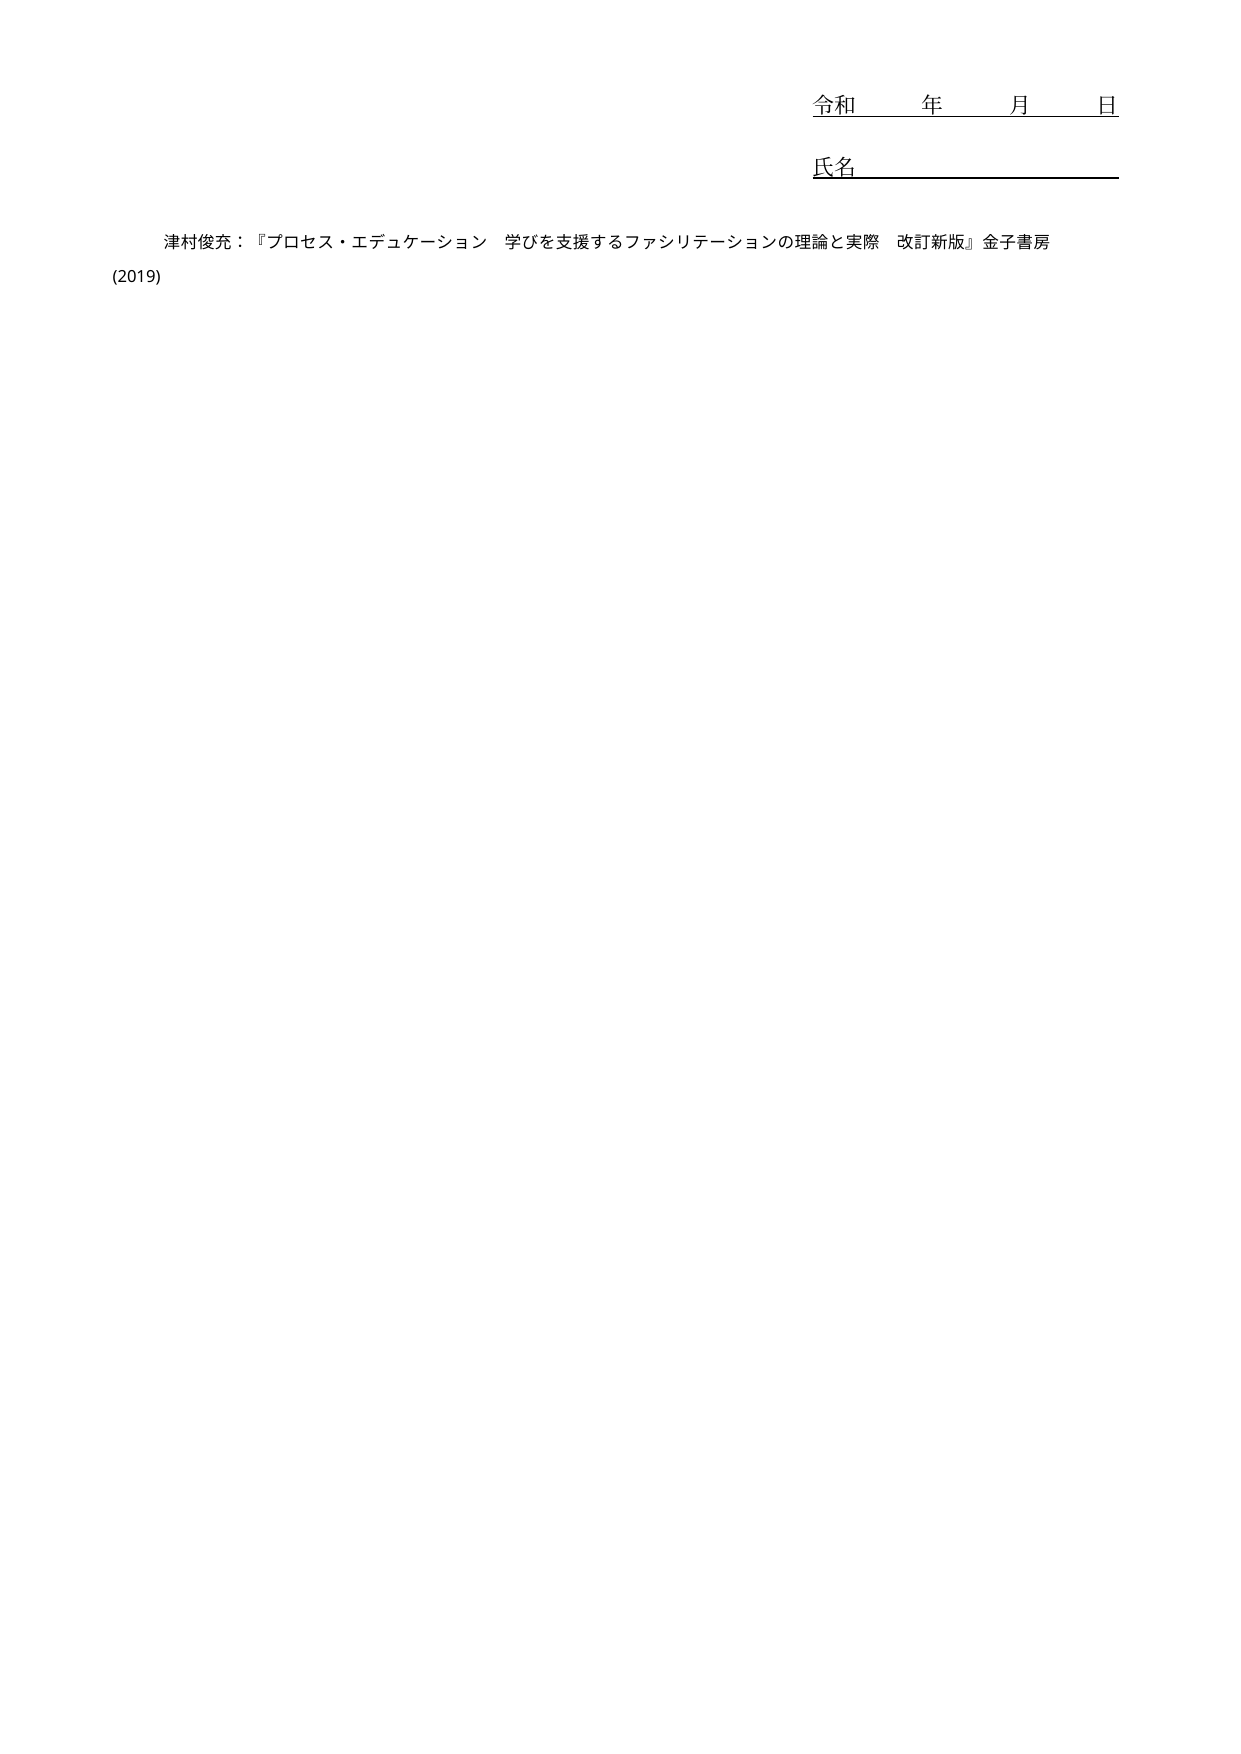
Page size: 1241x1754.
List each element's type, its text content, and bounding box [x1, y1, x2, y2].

text 津村俊充：『プロセス・エデュケーション 学びを支援するファシリテーションの理論と実際 改訂新版』金子書房(2019) [112, 224, 1053, 294]
